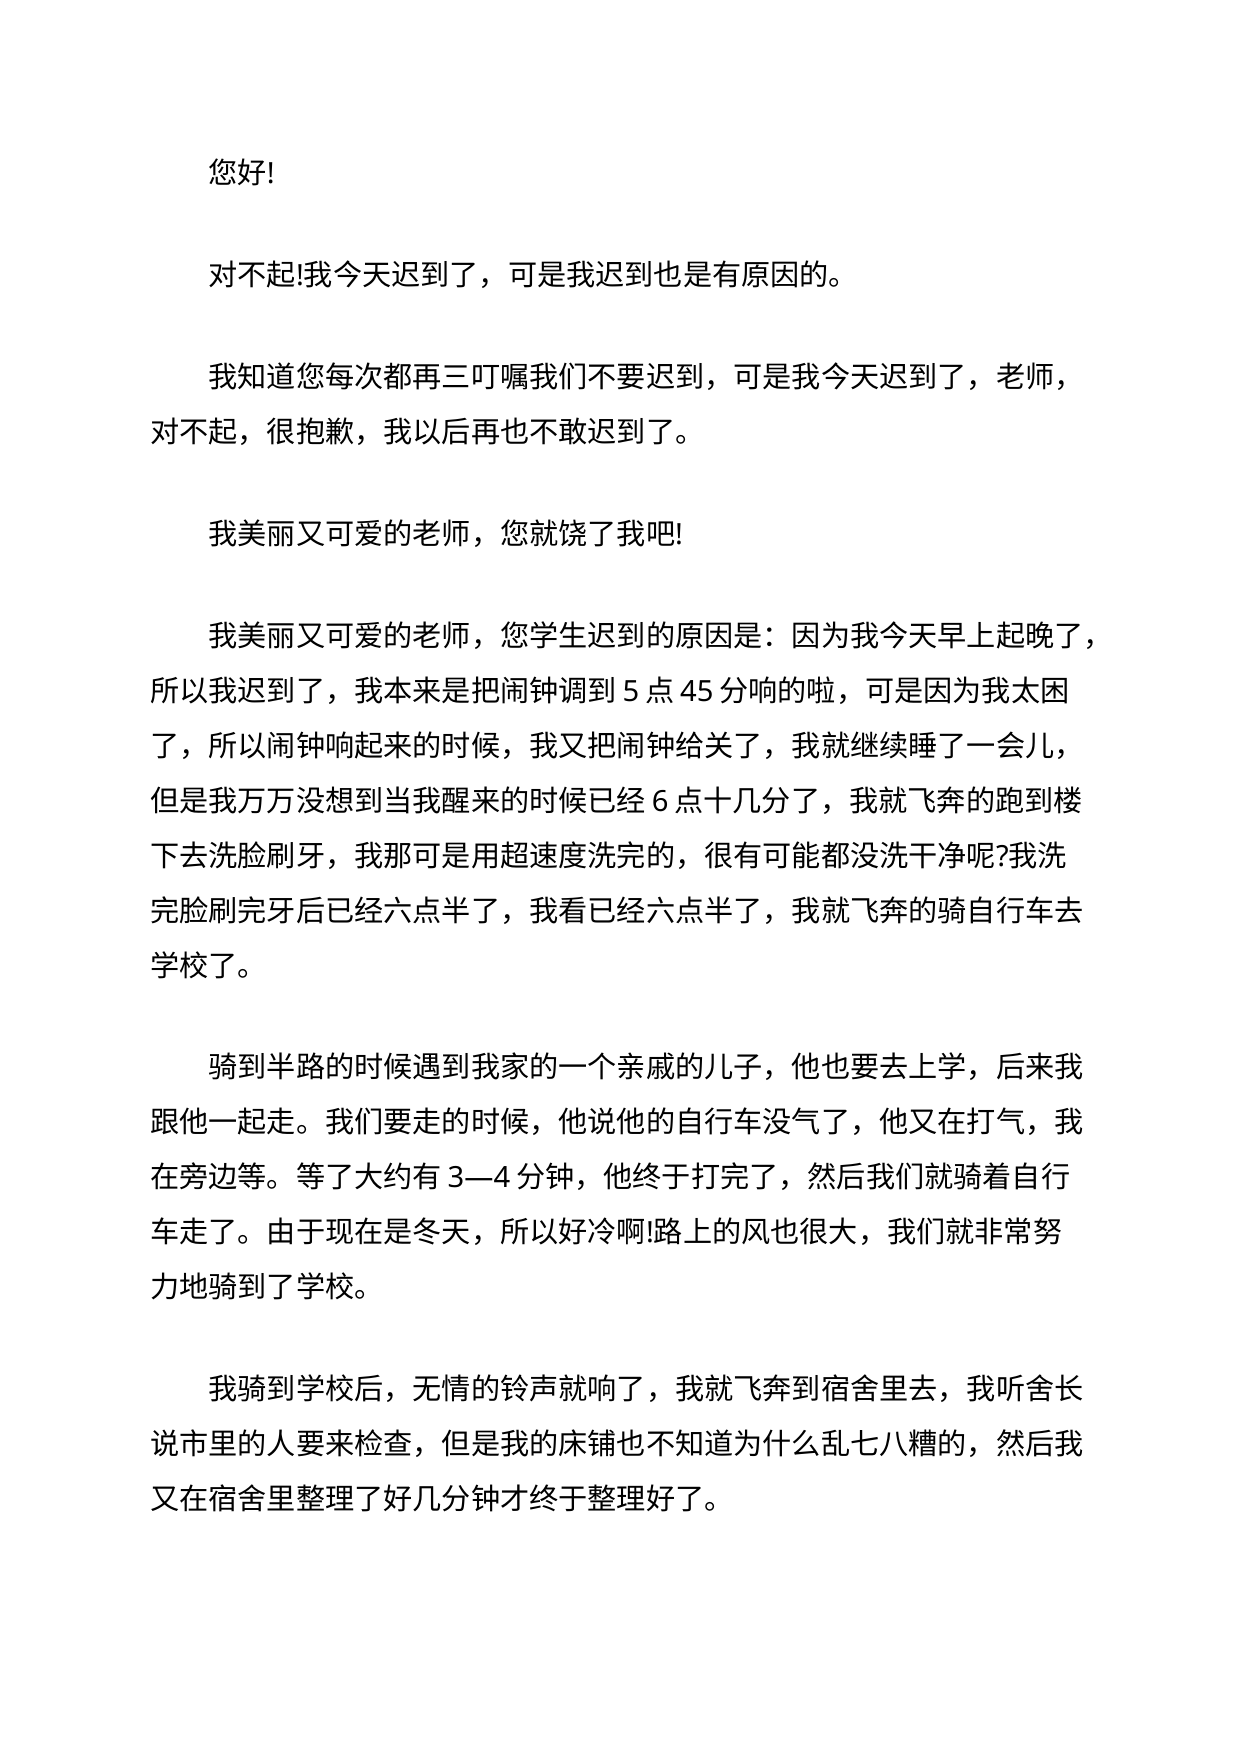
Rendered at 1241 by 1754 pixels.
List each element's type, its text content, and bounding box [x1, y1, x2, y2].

text 我美丽又可爱的老师，您学生迟到的原因是：因为我今天早上起晚了，所以我迟到了，我本来是把闹钟调到5点45分响的啦，可是因为我太困了，所以闹钟响起来的时候，我又把闹钟给关了，我就继续睡了一会儿，但是我万万没想到当我醒来的时候已经6点十几分了，我就飞奔的跑到楼下去洗脸刷牙，我那可是用超速度洗完的，很有可能都没洗干净呢?我洗完脸刷完牙后已经六点半了，我看已经六点半了，我就飞奔的骑自行车去学校了。 [150, 613, 1090, 984]
text 对不起!我今天迟到了，可是我迟到也是有原因的。 [150, 252, 1090, 294]
text 我美丽又可爱的老师，您就饶了我吧! [150, 511, 1090, 553]
text 您好! [150, 150, 1090, 192]
text 我骑到学校后，无情的铃声就响了，我就飞奔到宿舍里去，我听舍长说市里的人要来检查，但是我的床铺也不知道为什么乱七八糟的，然后我又在宿舍里整理了好几分钟才终于整理好了。 [150, 1366, 1090, 1518]
text 我知道您每次都再三叮嘱我们不要迟到，可是我今天迟到了，老师，对不起，很抱歉，我以后再也不敢迟到了。 [150, 354, 1090, 451]
text 骑到半路的时候遇到我家的一个亲戚的儿子，他也要去上学，后来我跟他一起走。我们要走的时候，他说他的自行车没气了，他又在打气，我在旁边等。等了大约有3—4分钟，他终于打完了，然后我们就骑着自行车走了。由于现在是冬天，所以好冷啊!路上的风也很大，我们就非常努力地骑到了学校。 [150, 1044, 1090, 1306]
